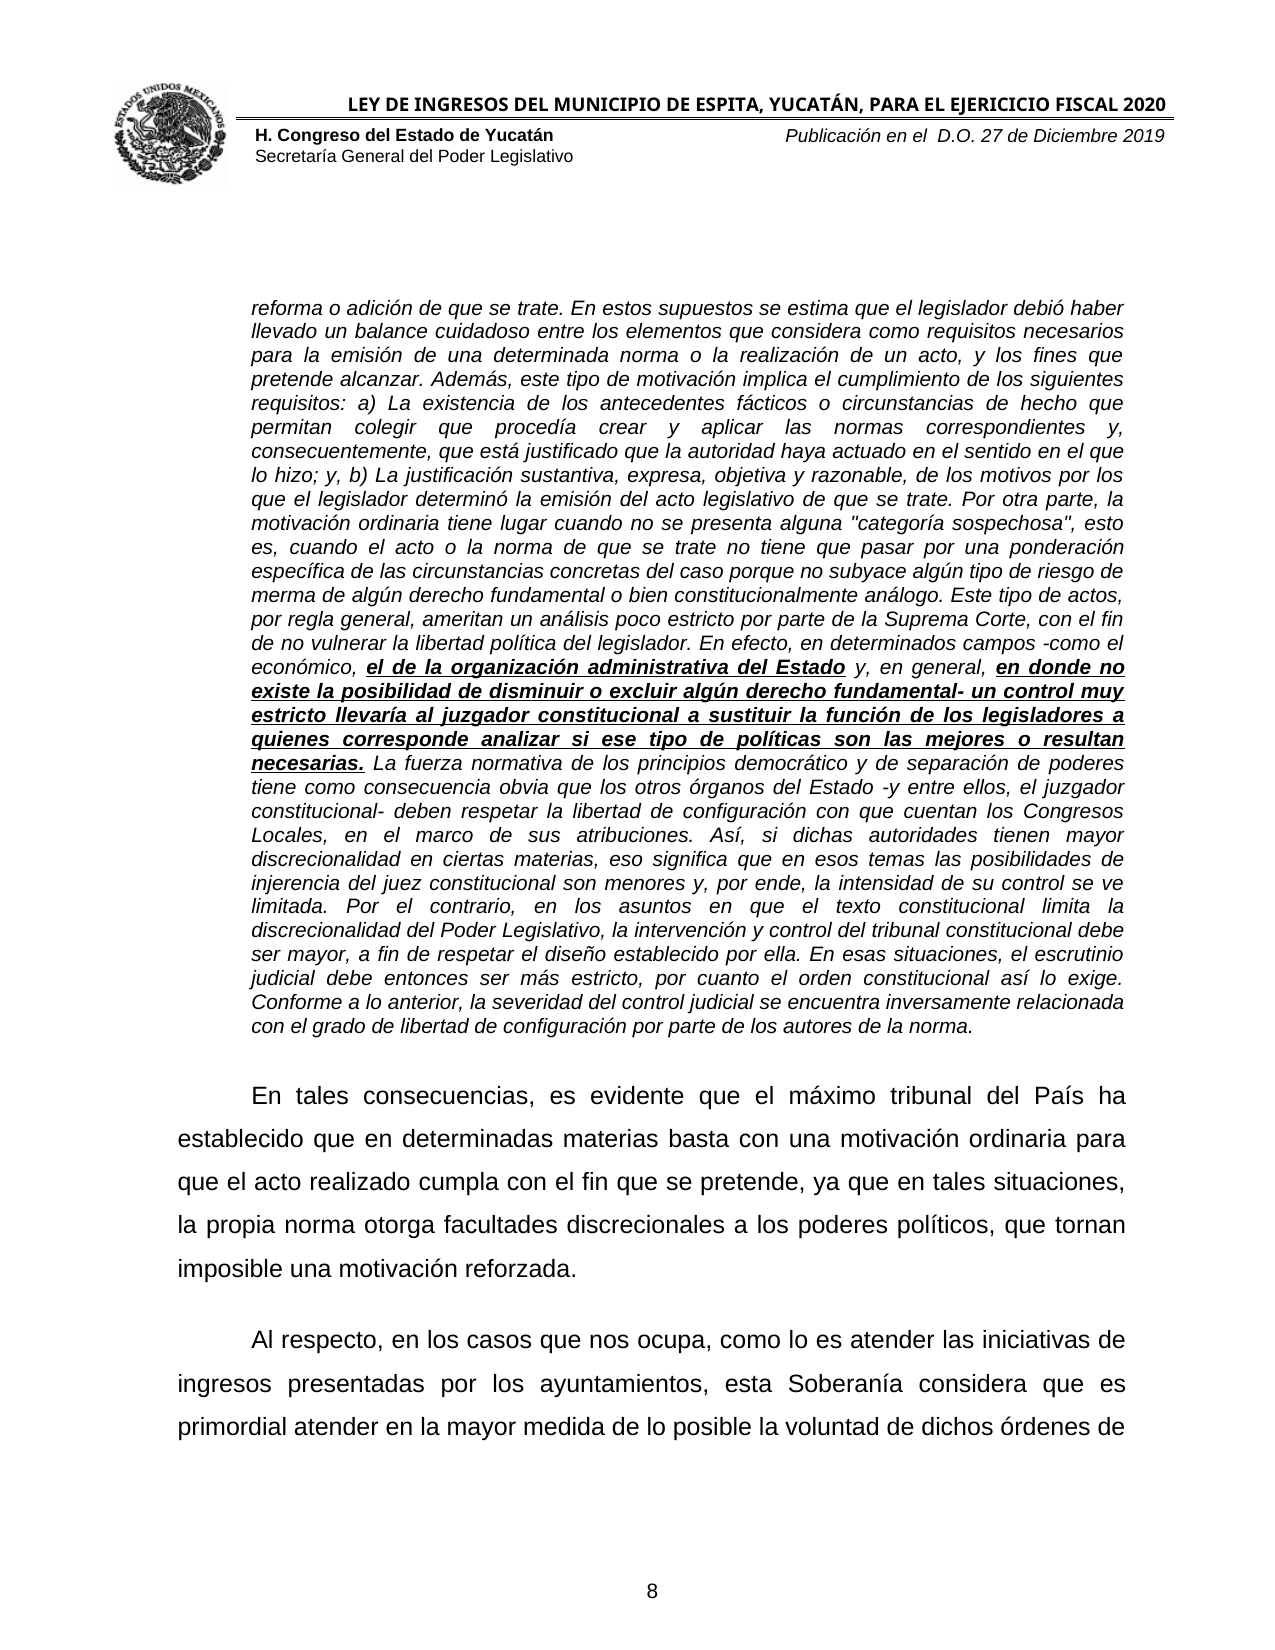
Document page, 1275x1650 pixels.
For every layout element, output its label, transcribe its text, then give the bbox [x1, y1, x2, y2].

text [177, 1326, 1127, 1441]
text En tales consecuencias, es evidente que el máximo tribunal del País ha establecido que en determinadas materias basta con una motivación ordinaria para que el acto realizado cumpla con el fin que se pretende, ya que en tales situaciones, la propia norma otorga facultades discrecionales a los poderes políticos, que tornan imposible una motivación reforzada. [177, 1081, 1127, 1282]
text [251, 295, 1127, 1038]
